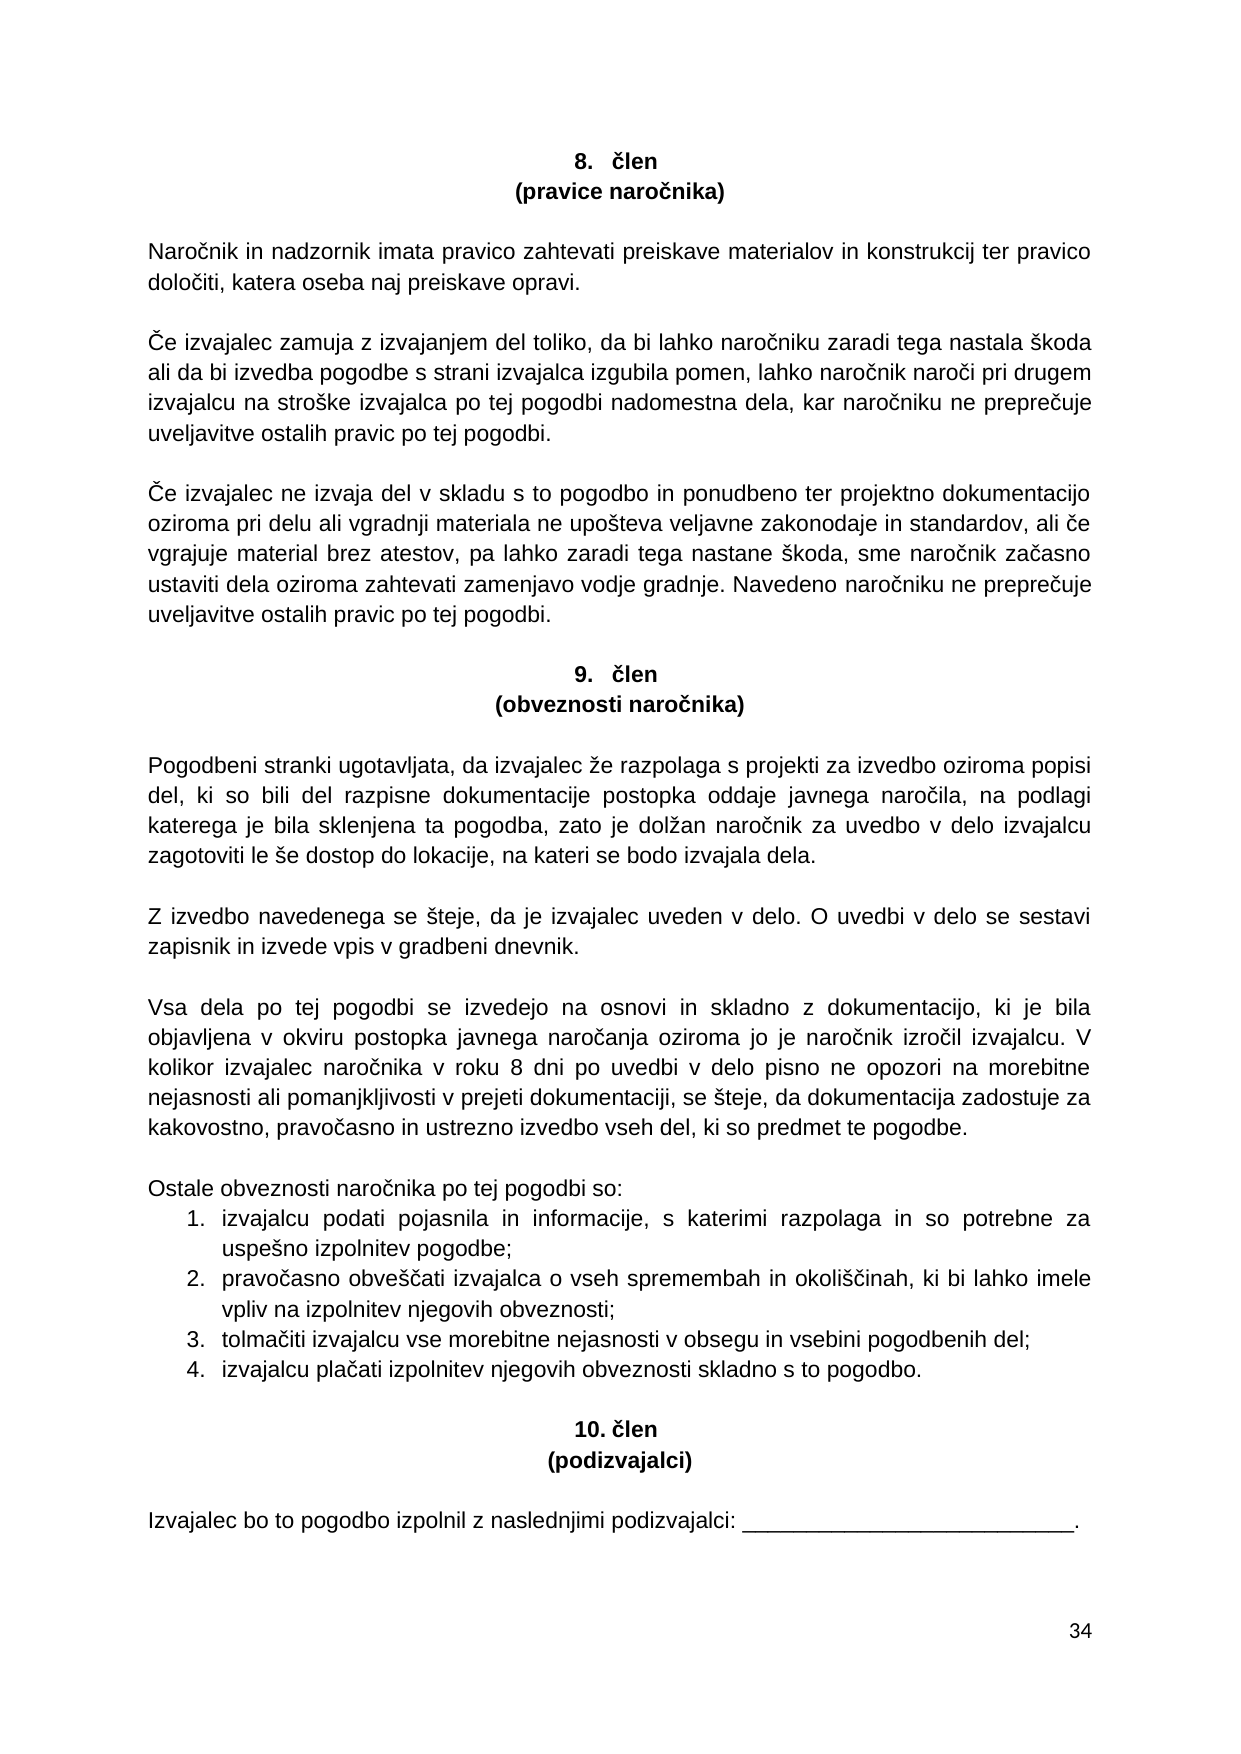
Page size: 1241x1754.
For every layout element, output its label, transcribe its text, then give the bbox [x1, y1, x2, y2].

text Z izvedbo navedenega se šteje, da je izvajalec uveden v delo. O uvedbi v delo se sestavi zapisnik in izvede vpis v gradbeni dnevnik. [148, 903, 1092, 959]
list pravočasno obveščati izvajalca o vseh spremembah in okoliščinah, ki bi lahko imele vpliv na izpolnitev njegovih obveznosti; [186, 1265, 1092, 1322]
list tolmačiti izvajalcu vse morebitne nejasnosti v obsegu in vsebini pogodbenih del; [186, 1326, 1092, 1352]
list člen [140, 1416, 1092, 1443]
text Izvajalec bo to pogodbo izpolnil z naslednjimi podizvajalci: __________________________. [148, 1507, 1092, 1533]
text (obveznosti naročnika) [148, 691, 1092, 718]
text Ostale obveznosti naročnika po tej pogodbi so: [148, 1175, 1092, 1201]
text Naročnik in nadzornik imata pravico zahtevati preiskave materialov in konstrukcij ter pravico določiti, katera oseba naj preiskave opravi. [148, 238, 1092, 295]
list izvajalcu podati pojasnila in informacije, s katerimi razpolaga in so potrebne za uspešno izpolnitev pogodbe; [186, 1205, 1092, 1262]
text Če izvajalec ne izvaja del v skladu s to pogodbo in ponudbeno ter projektno dokumentacijo oziroma pri delu ali vgradnji materiala ne upošteva veljavne zakonodaje in standardov, ali če vgrajuje material brez atestov, pa lahko zaradi tega nastane škoda, sme naročnik začasno ustaviti dela oziroma zahtevati zamenjavo vodje gradnje. Navedeno naročniku ne preprečuje uveljavitve ostalih pravic po tej pogodbi. [148, 480, 1092, 627]
list izvajalcu plačati izpolnitev njegovih obveznosti skladno s to pogodbo. [186, 1356, 1092, 1382]
text Vsa dela po tej pogodbi se izvedejo na osnovi in skladno z dokumentacijo, ki je bila objavljena v okviru postopka javnega naročanja oziroma jo je naročnik izročil izvajalcu. V kolikor izvajalec naročnika v roku 8 dni po uvedbi v delo pisno ne opozori na morebitne nejasnosti ali pomanjkljivosti v prejeti dokumentaciji, se šteje, da dokumentacija zadostuje za kakovostno, pravočasno in ustrezno izvedbo vseh del, ki so predmet te pogodbe. [148, 993, 1092, 1141]
list člen [140, 148, 1092, 174]
text Če izvajalec zamuja z izvajanjem del toliko, da bi lahko naročniku zaradi tega nastala škoda ali da bi izvedba pogodbe s strani izvajalca izgubila pomen, lahko naročnik naroči pri drugem izvajalcu na stroške izvajalca po tej pogodbi nadomestna dela, kar naročniku ne preprečuje uveljavitve ostalih pravic po tej pogodbi. [148, 329, 1092, 446]
list člen [140, 661, 1092, 688]
text (podizvajalci) [148, 1447, 1092, 1473]
text Pogodbeni stranki ugotavljata, da izvajalec že razpolaga s projekti za izvedbo oziroma popisi del, ki so bili del razpisne dokumentacije postopka oddaje javnega naročila, na podlagi katerega je bila sklenjena ta pogodba, zato je dolžan naročnik za uvedbo v delo izvajalcu zagotoviti le še dostop do lokacije, na kateri se bodo izvajala dela. [148, 752, 1092, 869]
text (pravice naročnika) [148, 178, 1092, 204]
